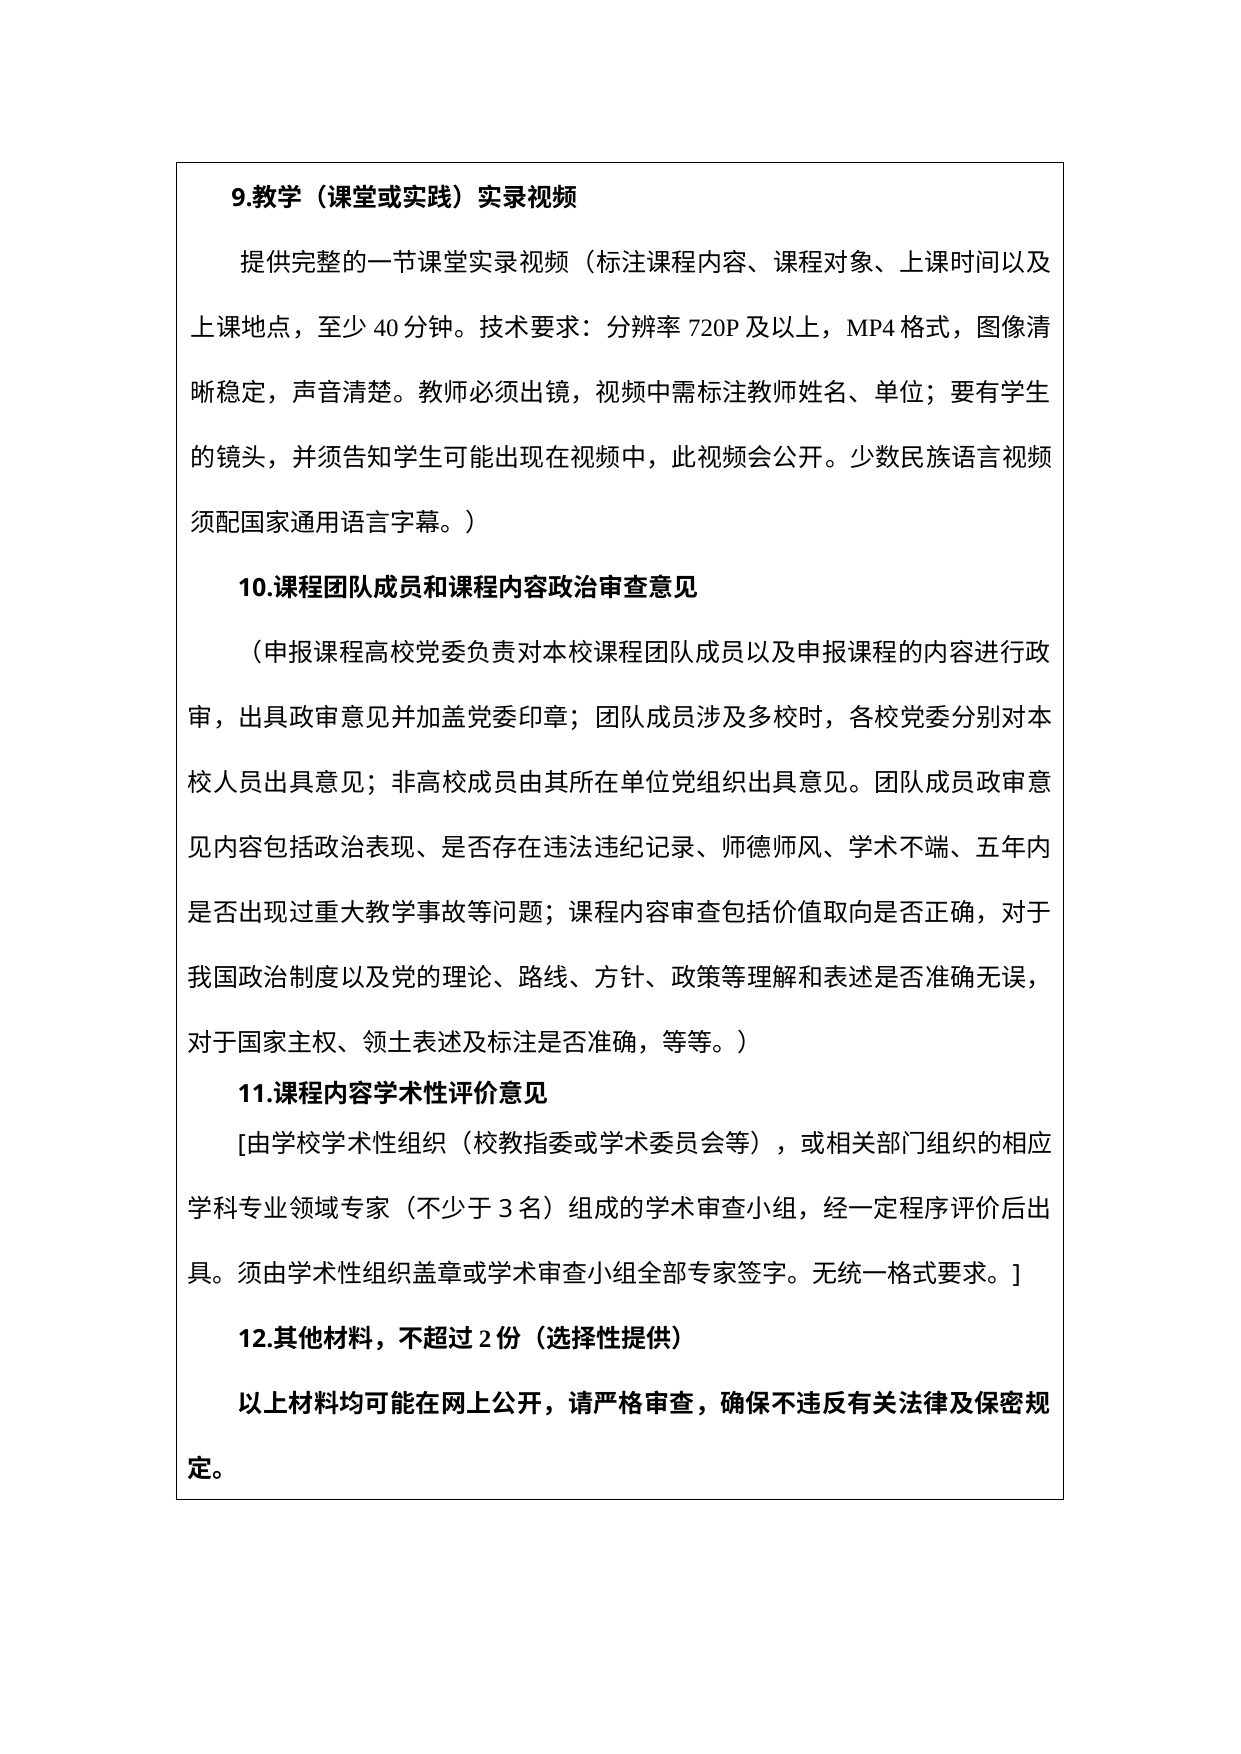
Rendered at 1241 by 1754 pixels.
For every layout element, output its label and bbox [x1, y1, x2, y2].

table_header [177, 163, 1063, 1499]
